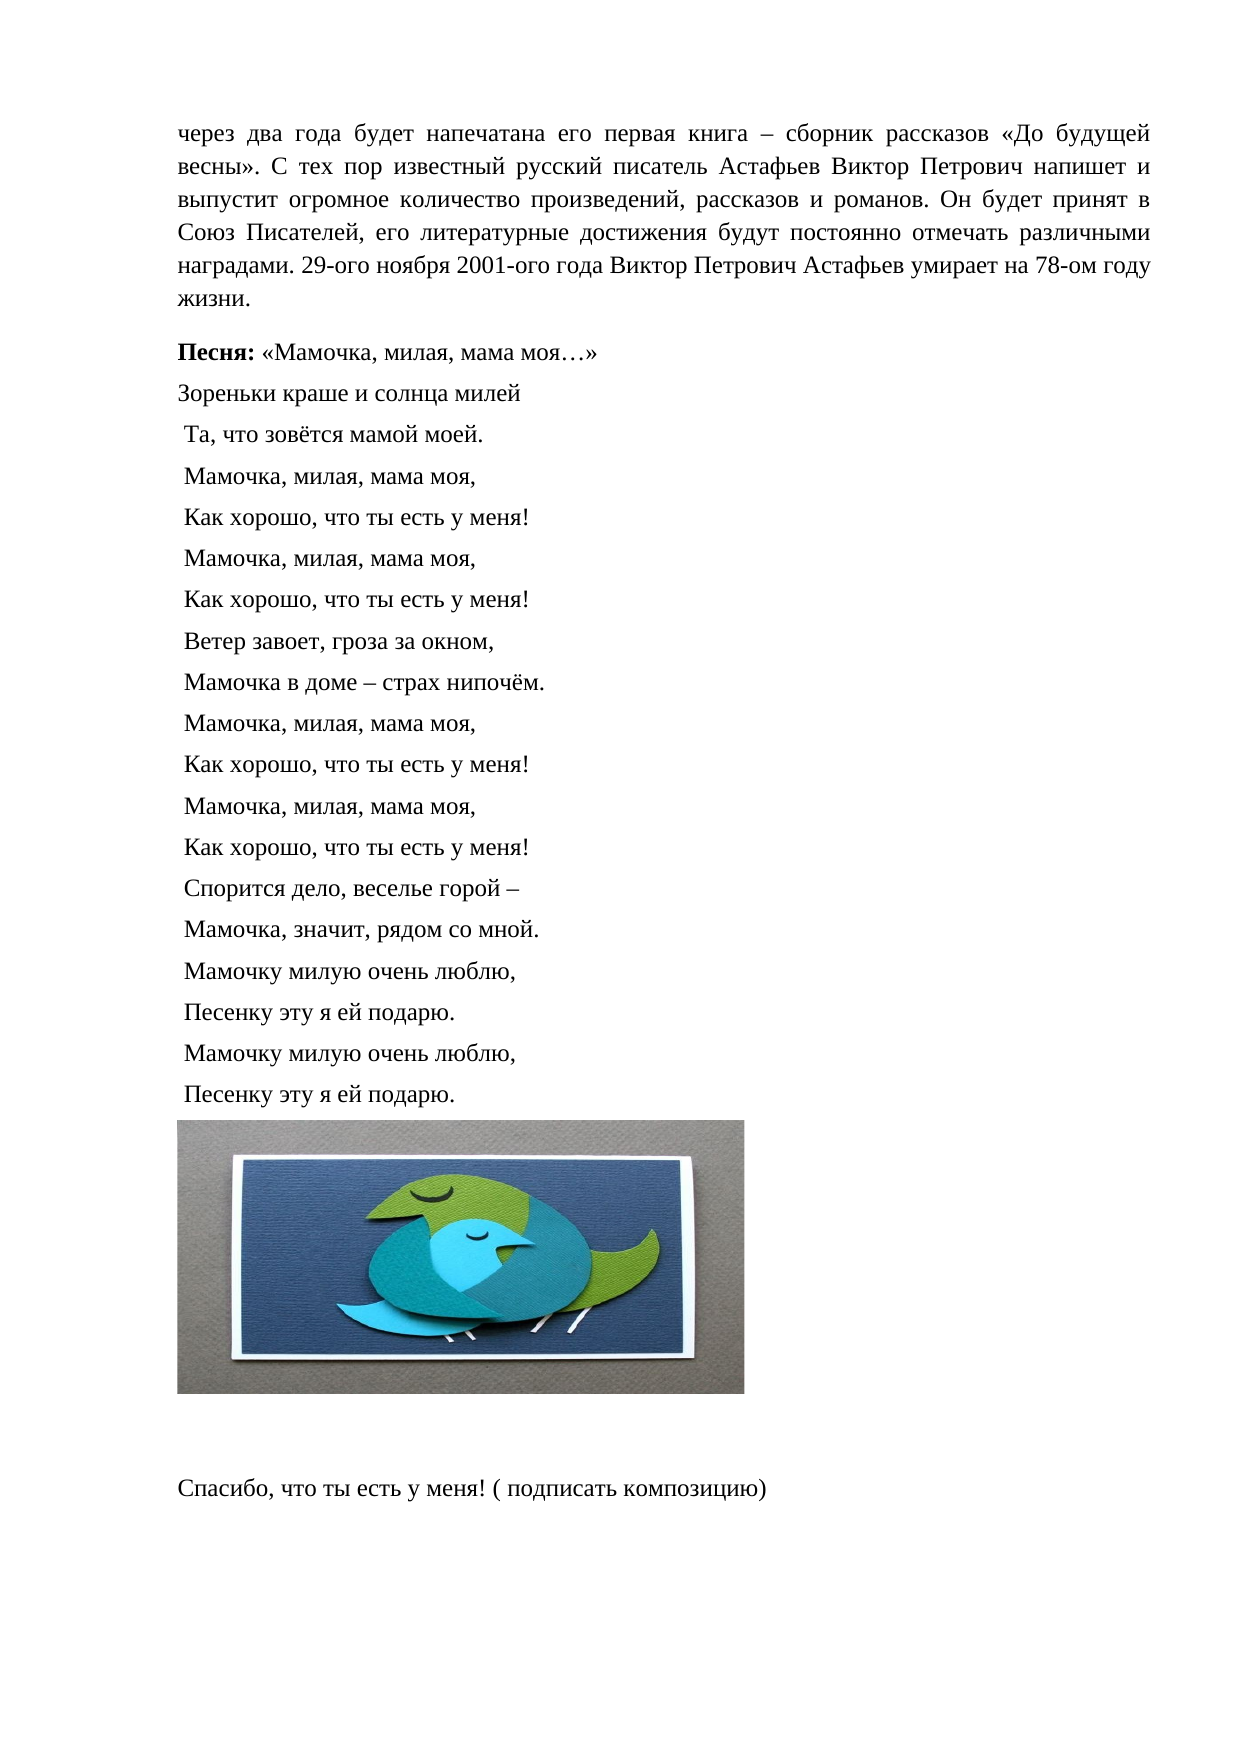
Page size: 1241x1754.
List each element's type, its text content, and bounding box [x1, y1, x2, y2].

text Как хорошо, что ты есть у меня! [177, 832, 1152, 861]
text Песенку эту я ей подарю. [177, 997, 1152, 1026]
text Ветер завоет, гроза за окном, [177, 626, 1152, 654]
picture [177, 1120, 745, 1394]
text Мамочка, милая, мама моя, [177, 791, 1152, 819]
text Мамочка, милая, мама моя, [177, 461, 1152, 489]
text Мамочка, значит, рядом со мной. [177, 914, 1152, 943]
text Как хорошо, что ты есть у меня! [177, 502, 1152, 531]
text Мамочку милую очень люблю, [177, 1038, 1152, 1067]
text Песенку эту я ей подарю. [177, 1079, 1152, 1108]
text Как хорошо, что ты есть у меня! [177, 584, 1152, 613]
text Спорится дело, веселье горой – [177, 873, 1152, 902]
text Как хорошо, что ты есть у меня! [177, 749, 1152, 778]
text Песня: «Мамочка, милая, мама моя…» [177, 337, 1152, 366]
text Мамочка, милая, мама моя, [177, 708, 1152, 737]
text Та, что зовётся мамой моей. [177, 419, 1152, 448]
text Спасибо, что ты есть у меня! ( подписать композицию) [177, 1473, 1152, 1501]
text Мамочку милую очень люблю, [177, 956, 1152, 984]
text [177, 118, 1152, 312]
text Зореньки краше и солнца милей [177, 378, 1152, 407]
text Мамочка, милая, мама моя, [177, 543, 1152, 572]
text Мамочка в доме – страх нипочём. [177, 667, 1152, 696]
